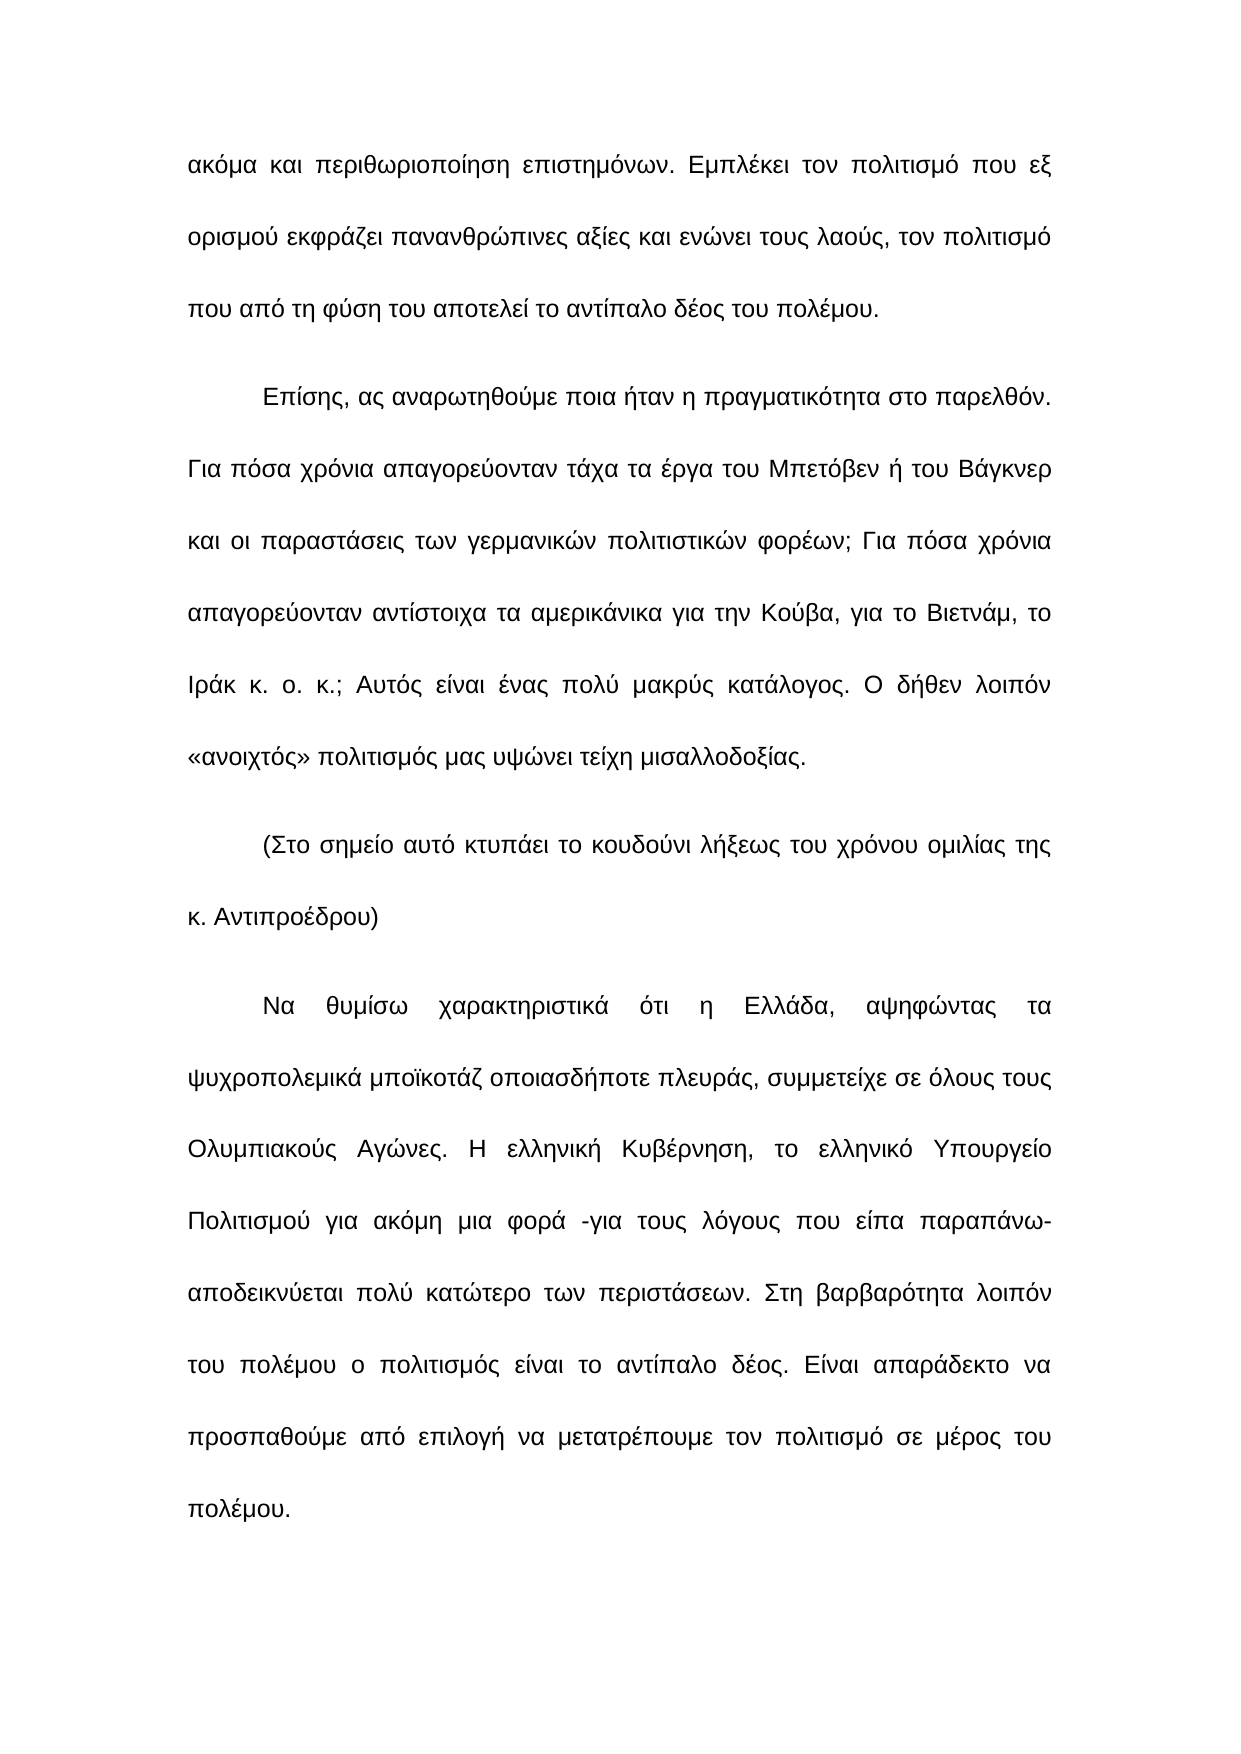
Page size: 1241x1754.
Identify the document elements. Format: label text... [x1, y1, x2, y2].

text Επίσης, ας αναρωτηθούμε ποια ήταν η πραγματικότητα στο παρελθόν. Για πόσα χρόνια απαγορεύονταν τάχα τα έργα του Μπετόβεν ή του Βάγκνερ και οι παραστάσεις των γερμανικών πολιτιστικών φορέων; Για πόσα χρόνια απαγορεύονταν αντίστοιχα τα αμερικάνικα για την Κούβα, για το Βιετνάμ, το Ιράκ κ. ο. κ.; Αυτός είναι ένας πολύ μακρύς κατάλογος. Ο δήθεν λοιπόν «ανοιχτός» πολιτισμός μας υψώνει τείχη μισαλλοδοξίας. [187, 382, 1053, 770]
text (Στο σημείο αυτό κτυπάει το κουδούνι λήξεως του χρόνου ομιλίας της κ. Αντιπροέδρου) [187, 830, 1053, 931]
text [187, 150, 1053, 322]
text Να θυμίσω χαρακτηριστικά ότι η Ελλάδα, αψηφώντας τα ψυχροπολεμικά μποϊκοτάζ οποιασδήποτε πλευράς, συμμετείχε σε όλους τους Ολυμπιακούς Αγώνες. Η ελληνική Κυβέρνηση, το ελληνικό Υπουργείο Πολιτισμού για ακόμη μια φορά -για τους λόγους που είπα παραπάνω- αποδεικνύεται πολύ κατώτερο των περιστάσεων. Στη βαρβαρότητα λοιπόν του πολέμου ο πολιτισμός είναι το αντίπαλο δέος. Είναι απαράδεκτο να προσπαθούμε από επιλογή να μετατρέπουμε τον πολιτισμό σε μέρος του πολέμου. [187, 991, 1053, 1522]
